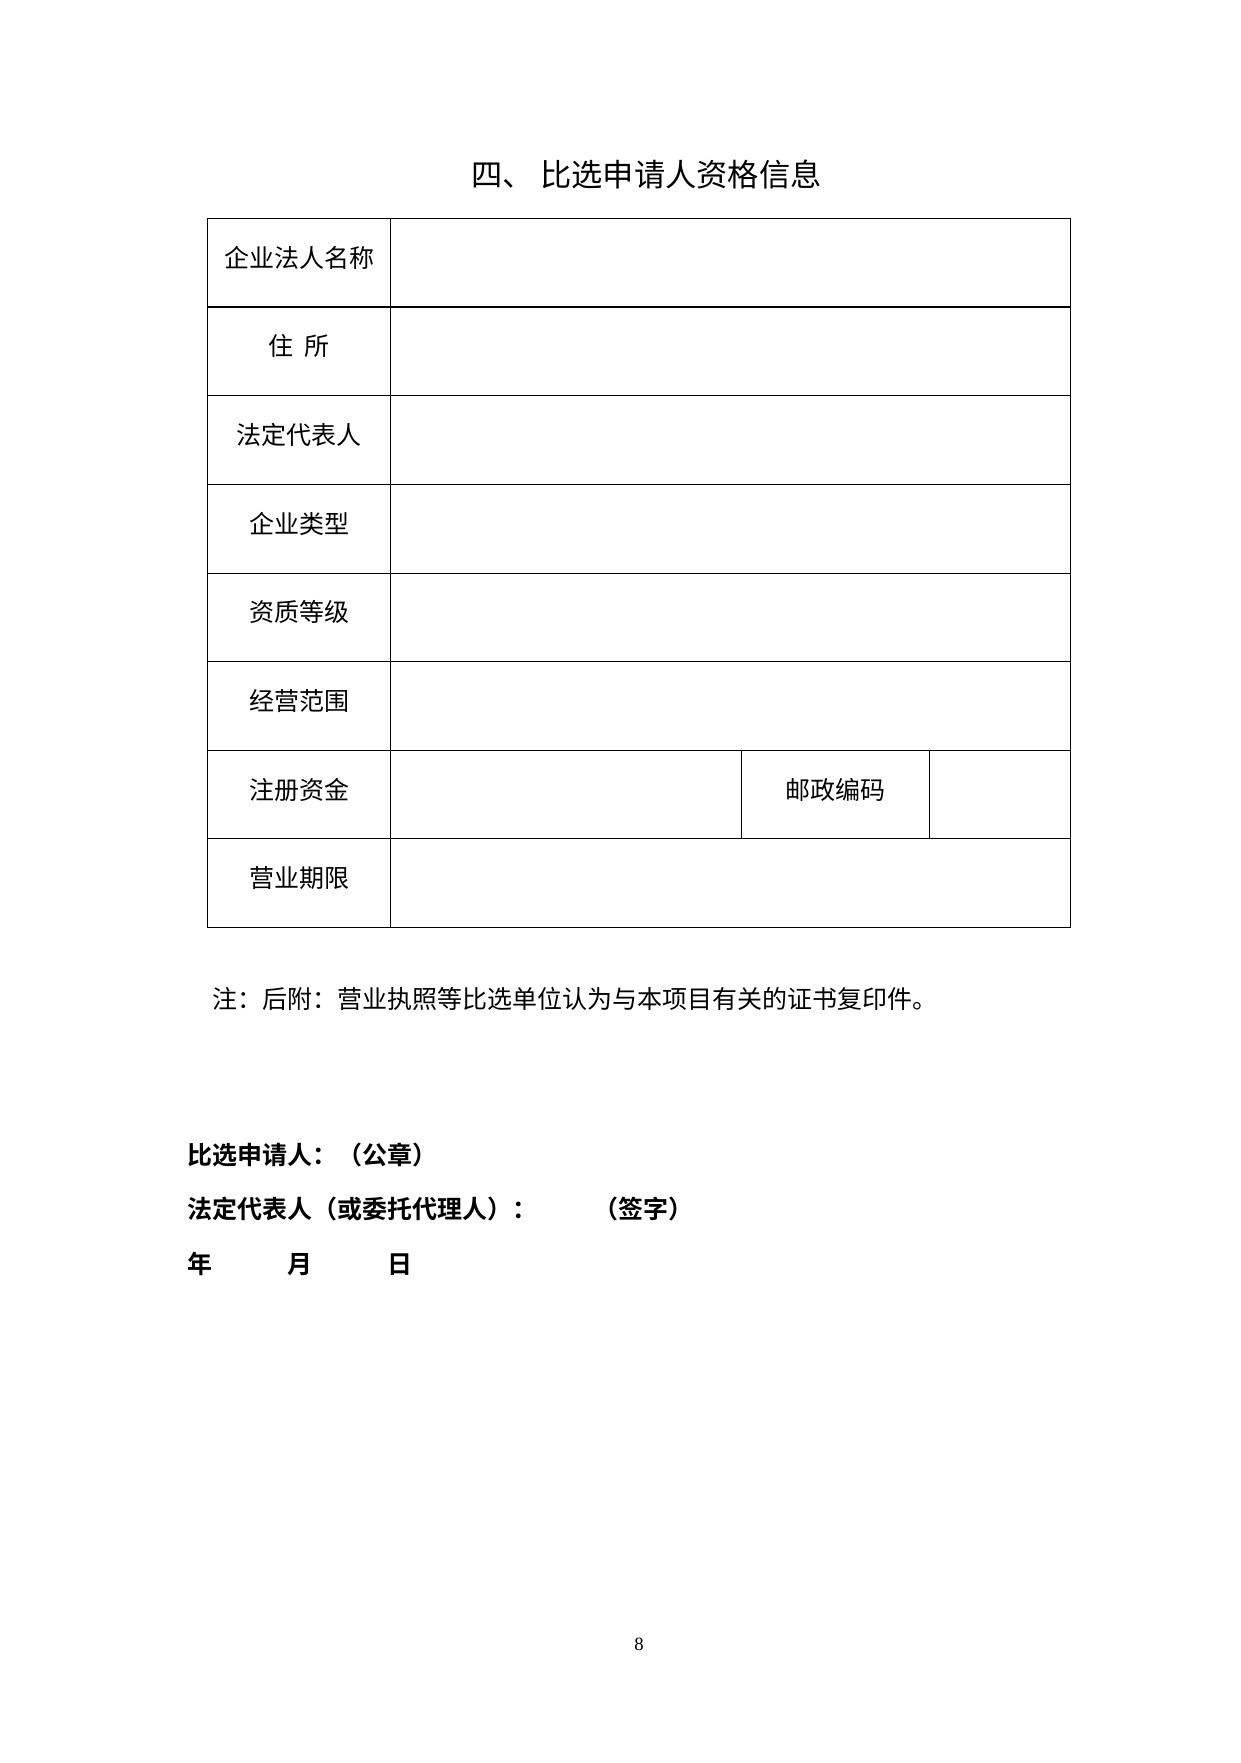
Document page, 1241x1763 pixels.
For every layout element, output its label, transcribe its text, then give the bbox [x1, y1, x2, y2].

table_cell [391, 751, 741, 838]
table_cell 法定代表人 [208, 396, 390, 484]
table_header 企业法人名称 [208, 219, 390, 306]
table_cell [391, 485, 1070, 572]
table_cell 住 所 [208, 308, 390, 395]
text 四、 比选申请人资格信息 [202, 150, 1090, 195]
table_cell 经营范围 [208, 662, 390, 750]
table_cell 资质等级 [208, 574, 390, 661]
table_cell [391, 308, 1070, 395]
text 年 月 日 [187, 1244, 1090, 1281]
text 注：后附：营业执照等比选单位认为与本项目有关的证书复印件。 [212, 979, 1090, 1015]
table_cell 邮政编码 [742, 751, 929, 838]
table_cell [391, 662, 1070, 750]
text 比选申请人：（公章） [187, 1136, 1090, 1172]
table_header [391, 219, 1070, 306]
text 法定代表人（或委托代理人）： （签字） [187, 1190, 1090, 1226]
table_cell [391, 574, 1070, 661]
table_cell 注册资金 [208, 751, 390, 838]
table_cell [391, 396, 1070, 484]
table_cell [930, 751, 1070, 838]
table_cell 企业类型 [208, 485, 390, 572]
table_cell 营业期限 [208, 839, 390, 927]
table_cell [391, 839, 1070, 927]
